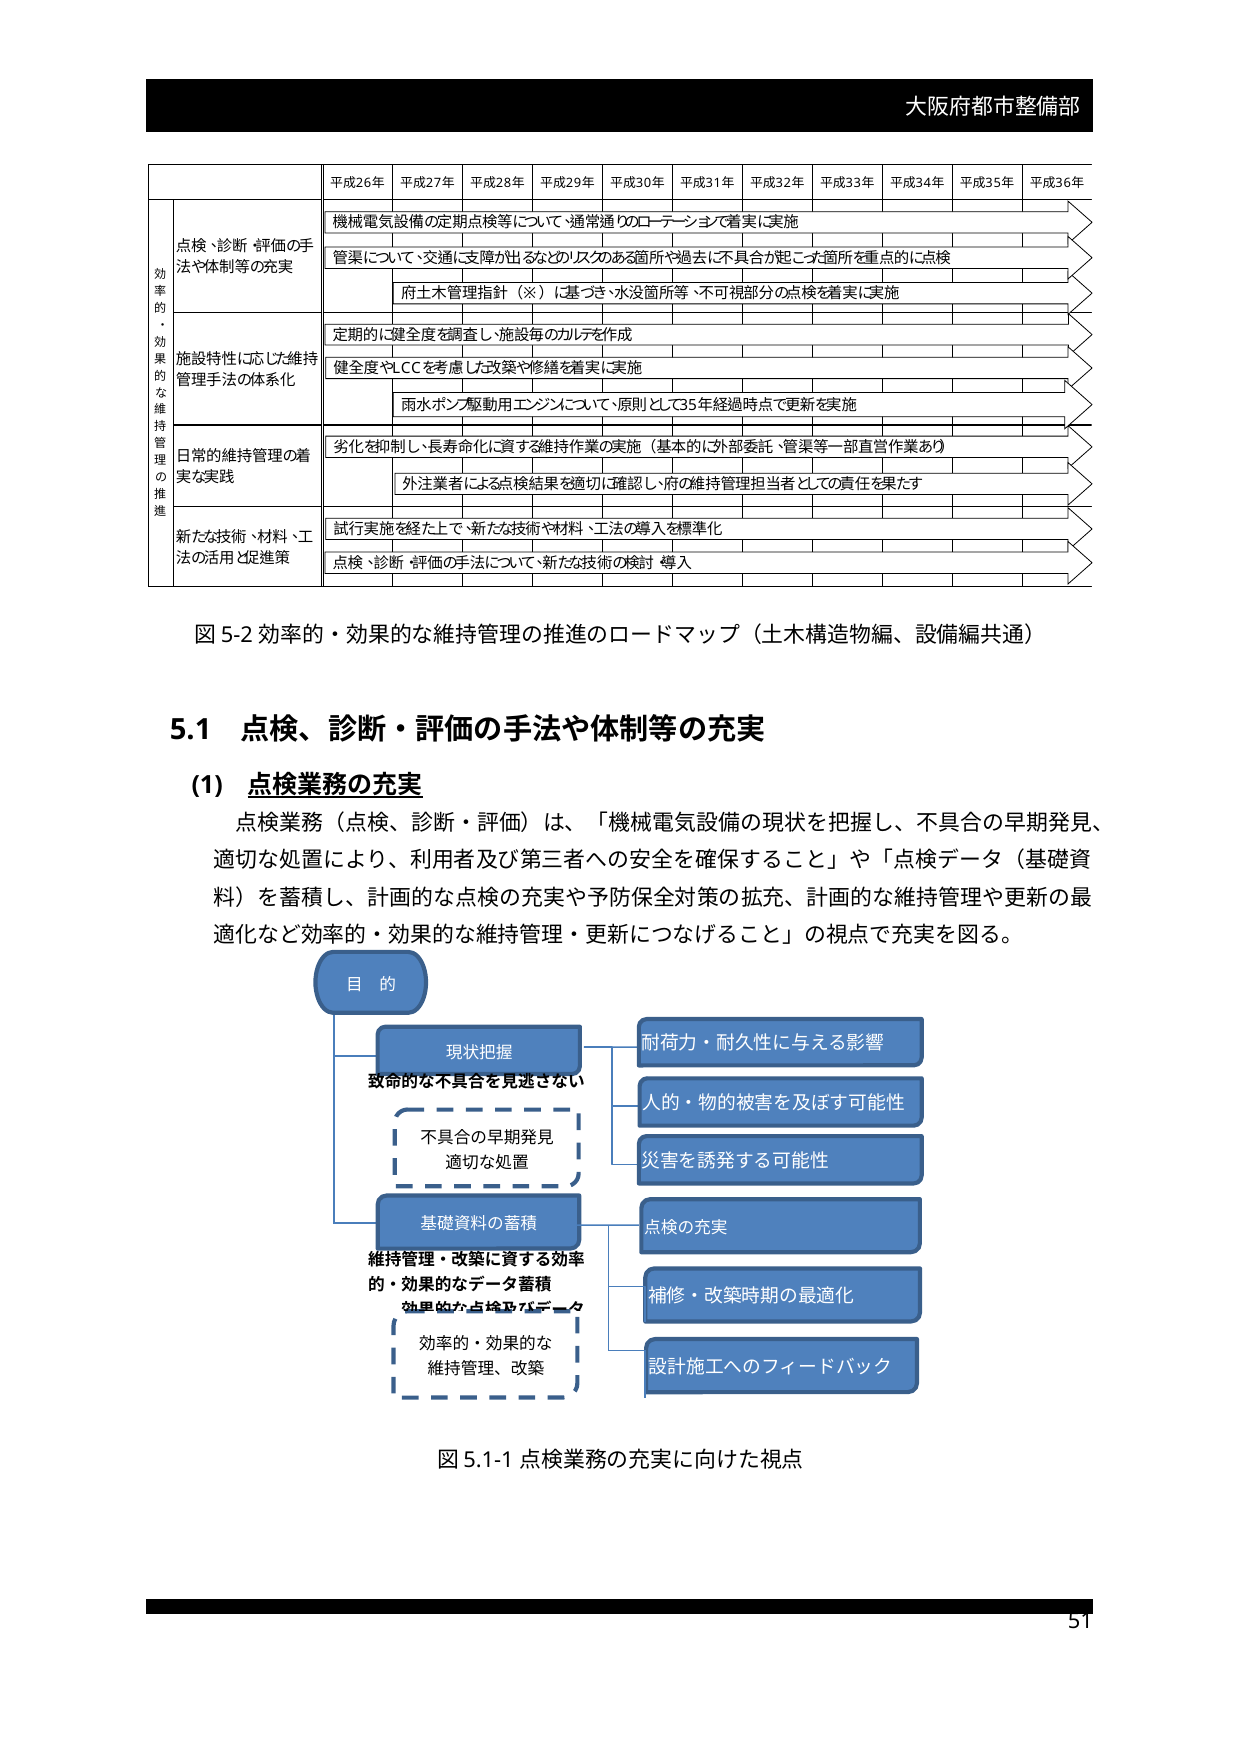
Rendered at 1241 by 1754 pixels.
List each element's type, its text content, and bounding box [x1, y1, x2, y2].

text 図5.1-1 点検業務の充実に向けた視点 [148, 1439, 1092, 1477]
subtitle 点検業務の充実 [191, 764, 1092, 802]
text 点検業務（点検、診断・評価）は、「機械電気設備の現状を把握し、不具合の早期発見、適切な処置により、利用者及び第三者への安全を確保すること」や「点検データ（基礎資料）を蓄積し、計画的な点検の充実や予防保全対策の拡充、計画的な維持管理や更新の最適化など効率的・効果的な維持管理・更新につなげること」の視点で充実を図る。 [213, 802, 1092, 952]
subtitle 点検、診断・評価の手法や体制等の充実 [169, 689, 1092, 764]
text 図5-2 効率的・効果的な維持管理の推進のロードマップ（土木構造物編、設備編共通） [148, 614, 1092, 652]
